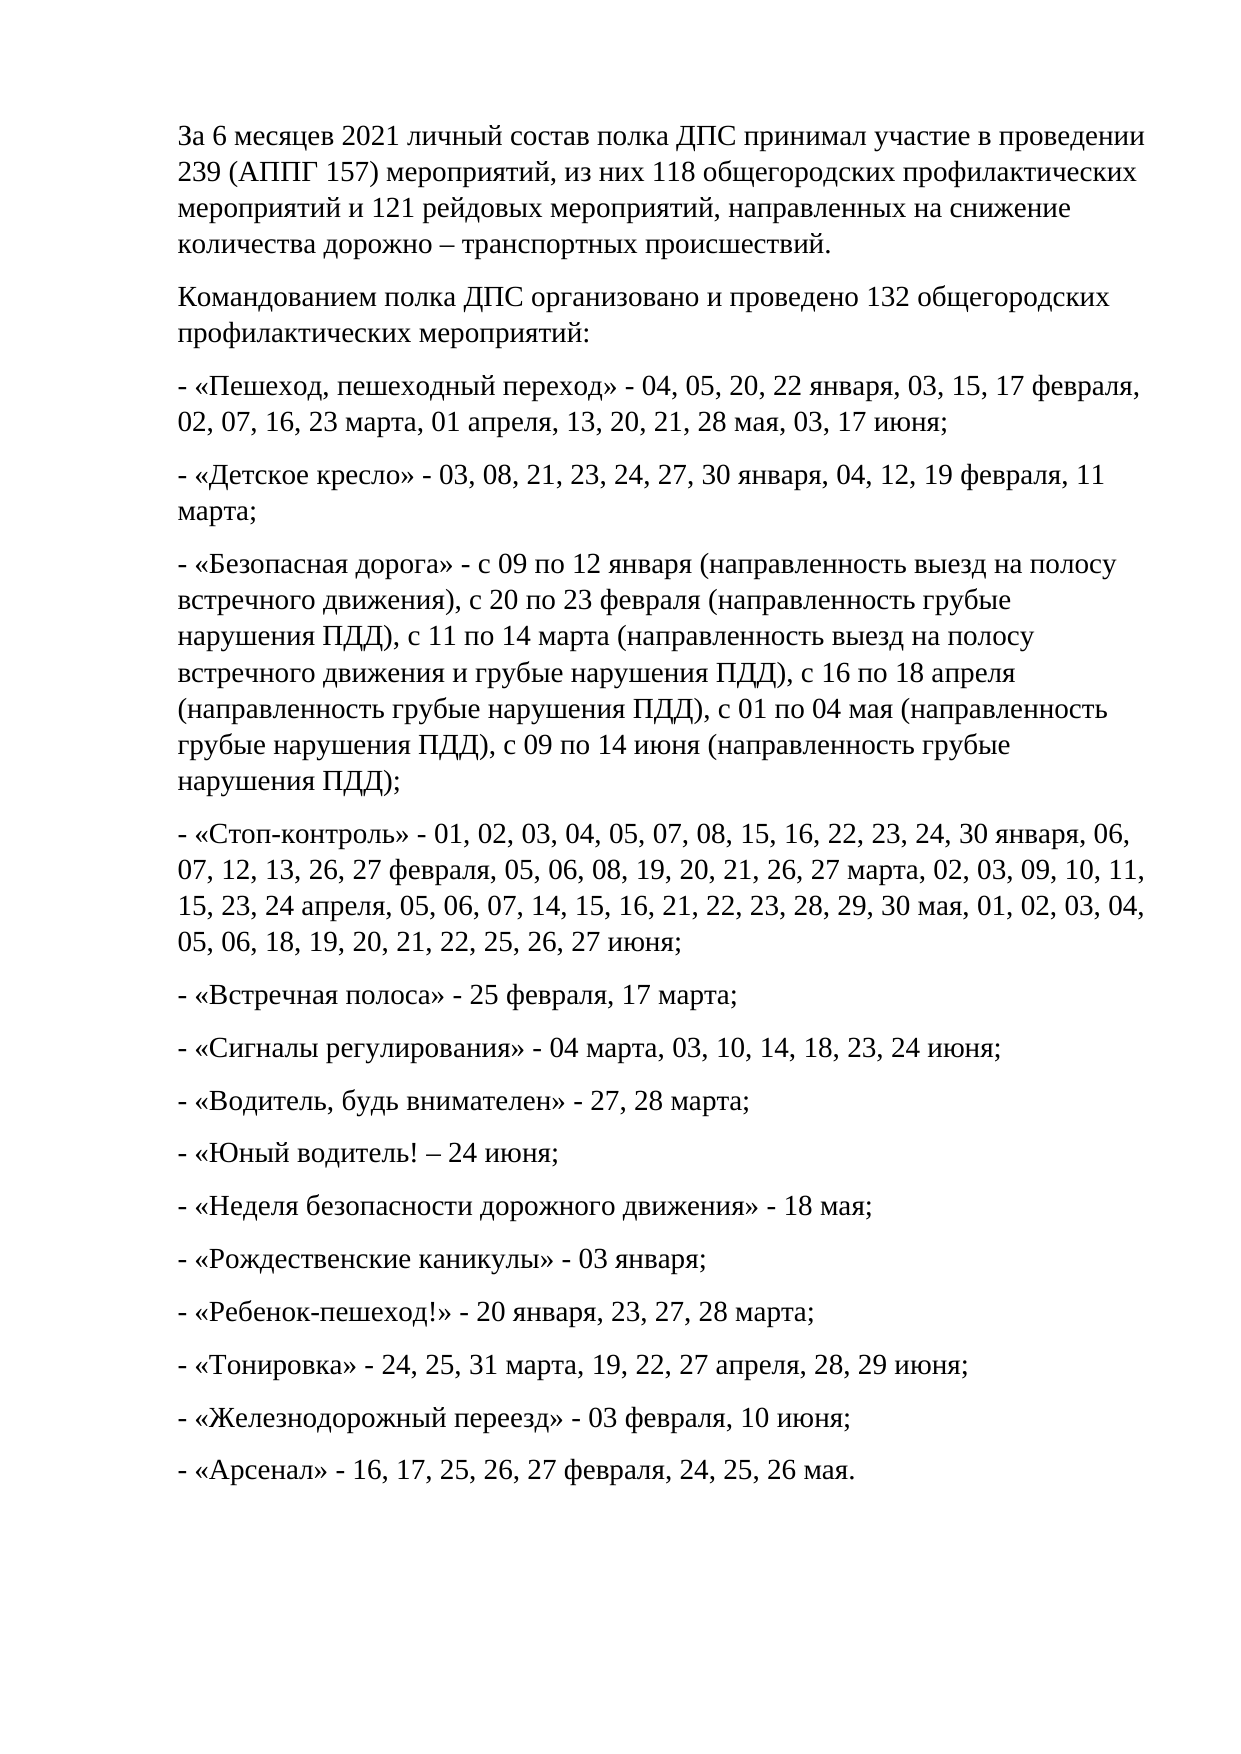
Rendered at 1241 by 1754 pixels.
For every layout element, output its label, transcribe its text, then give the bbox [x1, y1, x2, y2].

text - «Ребенок-пешеход!» - 20 января, 23, 27, 28 марта; [177, 1294, 1152, 1328]
text - «Рождественские каникулы» - 03 января; [177, 1241, 1152, 1275]
text - «Тонировка» - 24, 25, 31 марта, 19, 22, 27 апреля, 28, 29 июня; [177, 1347, 1152, 1380]
text - «Юный водитель! – 24 июня; [177, 1136, 1152, 1169]
text - «Стоп-контроль» - 01, 02, 03, 04, 05, 07, 08, 15, 16, 22, 23, 24, 30 января, 06, 07, 12, 13, 26, 27 февраля, 05, 06, 08, 19, 20, 21, 26, 27 марта, 02, 03, 09, 10, 11, 15, 23, 24 апреля, 05, 06, 07, 14, 15, 16, 21, 22, 23, 28, 29, 30 мая, 01, 02, 03, 04, 05, 06, 18, 19, 20, 21, 22, 25, 26, 27 июня; [177, 816, 1152, 958]
text - «Арсенал» - 16, 17, 25, 26, 27 февраля, 24, 25, 26 мая. [177, 1452, 1152, 1486]
text - «Пешеход, пешеходный переход» - 04, 05, 20, 22 января, 03, 15, 17 февраля, 02, 07, 16, 23 марта, 01 апреля, 13, 20, 21, 28 мая, 03, 17 июня; [177, 368, 1152, 438]
text - «Безопасная дорога» - с 09 по 12 января (направленность выезд на полосу встречного движения), с 20 по 23 февраля (направленность грубые нарушения ПДД), с 11 по 14 марта (направленность выезд на полосу встречного движения и грубые нарушения ПДД), с 16 по 18 апреля (направленность грубые нарушения ПДД), с 01 по 04 мая (направленность грубые нарушения ПДД), с 09 по 14 июня (направленность грубые нарушения ПДД); [177, 546, 1152, 797]
text За 6 месяцев 2021 личный состав полка ДПС принимал участие в проведении 239 (АППГ 157) мероприятий, из них 118 общегородских профилактических мероприятий и 121 рейдовых мероприятий, направленных на снижение количества дорожно – транспортных происшествий. [177, 118, 1152, 260]
text - «Железнодорожный переезд» - 03 февраля, 10 июня; [177, 1400, 1152, 1433]
text - «Сигналы регулирования» - 04 марта, 03, 10, 14, 18, 23, 24 июня; [177, 1030, 1152, 1063]
text - «Встречная полоса» - 25 февраля, 17 марта; [177, 977, 1152, 1011]
text - «Детское кресло» - 03, 08, 21, 23, 24, 27, 30 января, 04, 12, 19 февраля, 11 марта; [177, 457, 1152, 527]
text Командованием полка ДПС организовано и проведено 132 общегородских профилактических мероприятий: [177, 279, 1152, 349]
text - «Водитель, будь внимателен» - 27, 28 марта; [177, 1083, 1152, 1116]
text - «Неделя безопасности дорожного движения» - 18 мая; [177, 1188, 1152, 1222]
